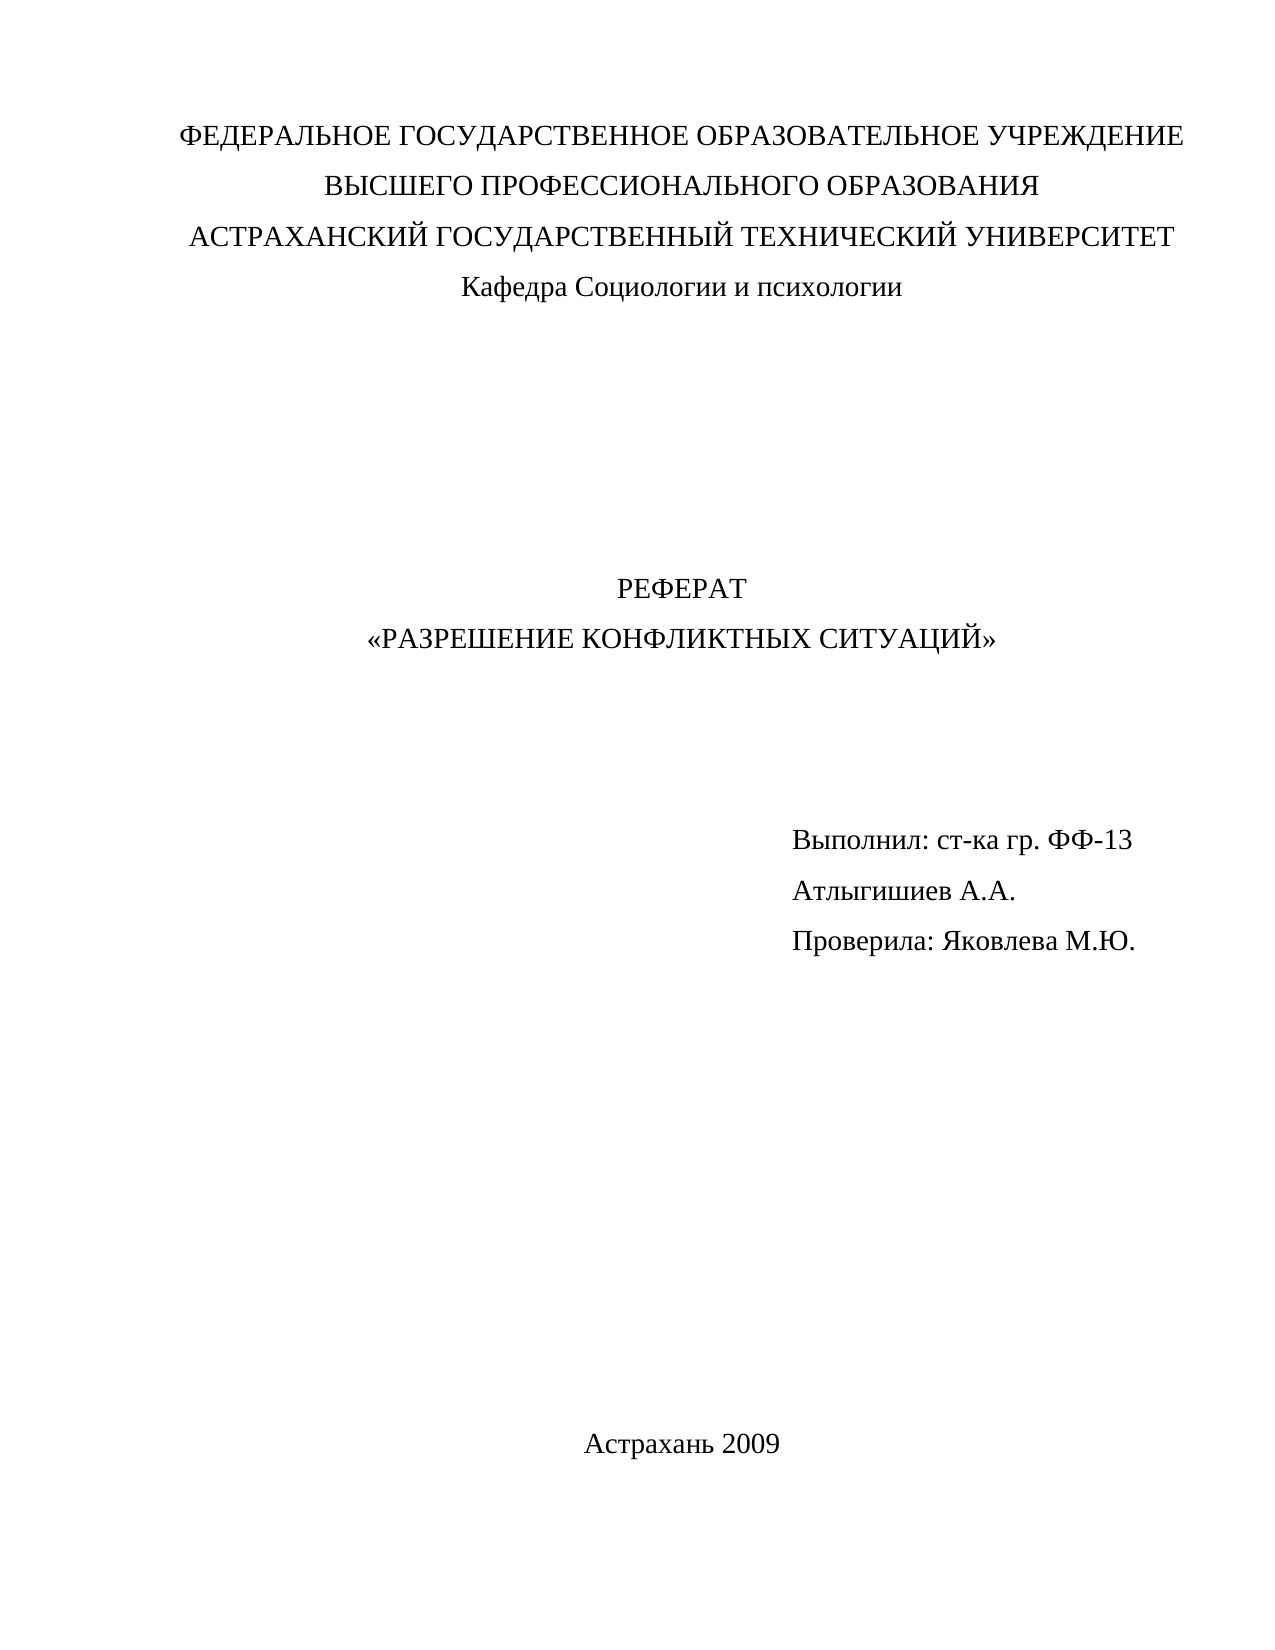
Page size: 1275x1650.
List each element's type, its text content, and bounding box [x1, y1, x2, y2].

text ВЫСШЕГО ПРОФЕССИОНАЛЬНОГО ОБРАЗОВАНИЯ [177, 168, 1186, 202]
text Кафедра Социологии и психологии [177, 269, 1186, 303]
text «РАЗРЕШЕНИЕ КОНФЛИКТНЫХ СИТУАЦИЙ» [177, 621, 1186, 655]
text АСТРАХАНСКИЙ ГОСУДАРСТВЕННЫЙ ТЕХНИЧЕСКИЙ УНИВЕРСИТЕТ [177, 219, 1186, 252]
text Выполнил: ст-ка гр. ФФ-13 [717, 822, 1186, 856]
text ФЕДЕРАЛЬНОЕ ГОСУДАРСТВЕННОЕ ОБРАЗОВАТЕЛЬНОЕ УЧРЕЖДЕНИЕ [177, 118, 1186, 152]
text РЕФЕРАТ [177, 571, 1186, 604]
text Астрахань 2009 [177, 1426, 1186, 1460]
text Проверила: Яковлева М.Ю. [717, 923, 1186, 957]
text Атлыгишиев А.А. [717, 873, 1186, 906]
